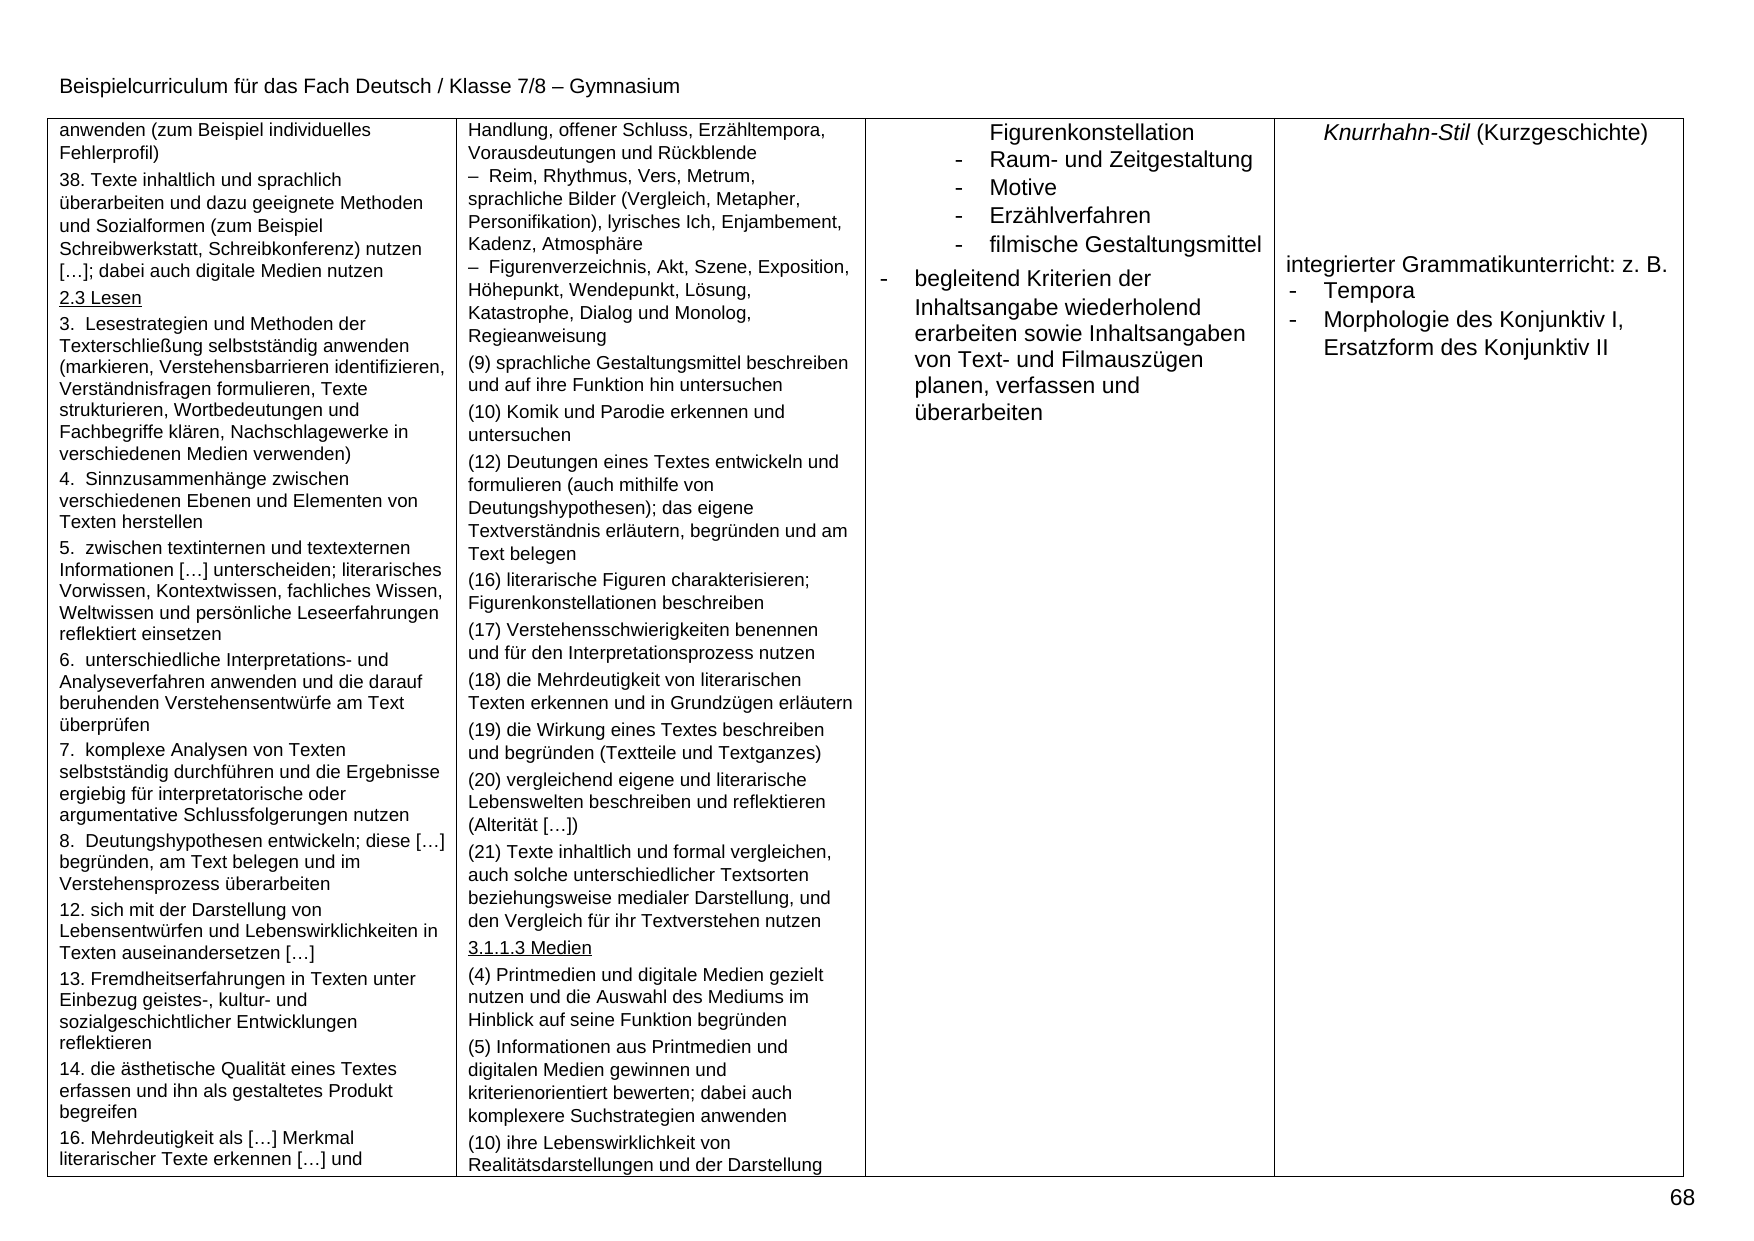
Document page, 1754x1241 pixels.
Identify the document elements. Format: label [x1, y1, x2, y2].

table_cell [457, 119, 865, 1176]
table_cell [866, 119, 1274, 1176]
table_cell [1275, 119, 1683, 1176]
table_cell [48, 119, 456, 1176]
